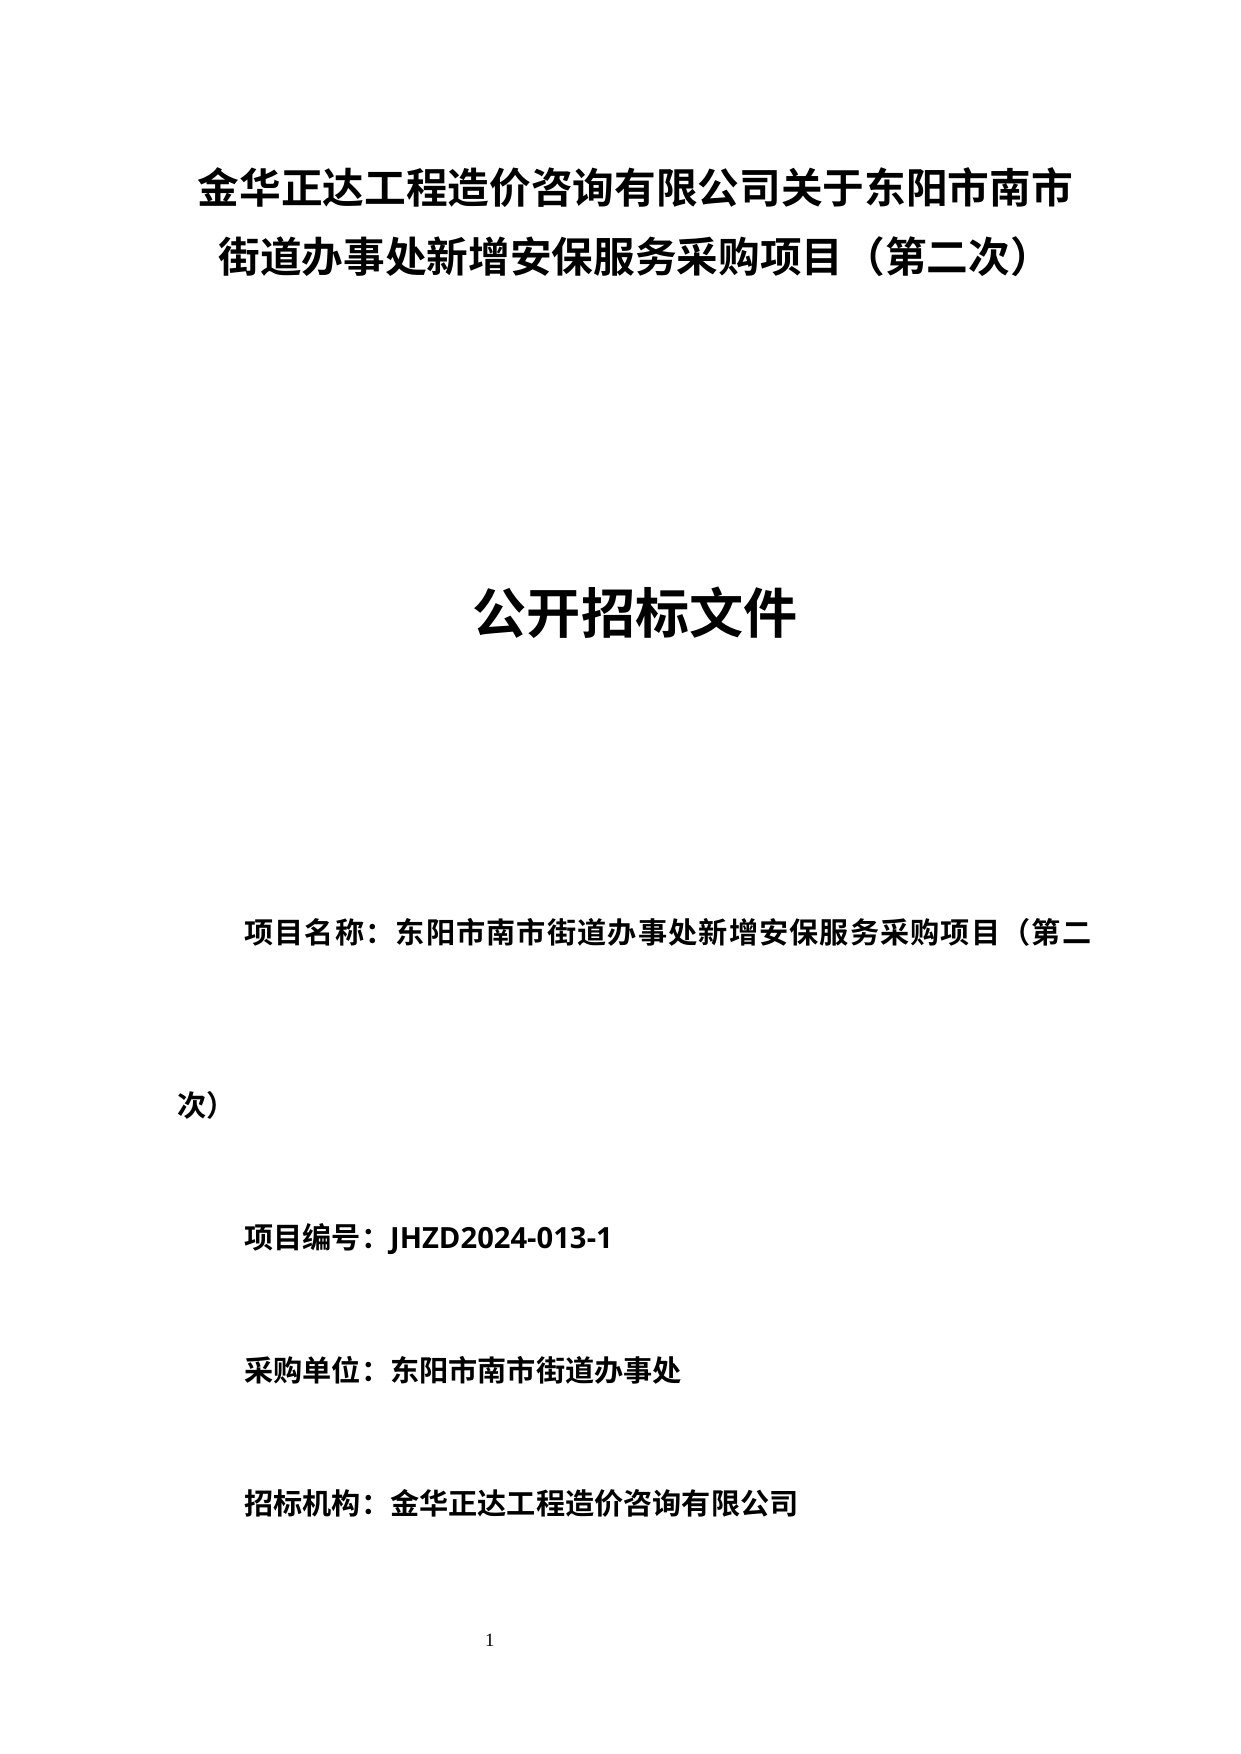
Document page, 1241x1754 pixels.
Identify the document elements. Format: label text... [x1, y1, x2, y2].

text 采购单位：东阳市南市街道办事处 [177, 1334, 1093, 1403]
text 招标机构：金华正达工程造价咨询有限公司 [177, 1467, 1093, 1536]
text 项目编号：JHZD2024-013-1 [177, 1202, 1093, 1271]
text 项目名称：东阳市南市街道办事处新增安保服务采购项目（第二次） [177, 896, 1093, 1138]
text 公开招标文件 [177, 558, 1093, 662]
text 金华正达工程造价咨询有限公司关于东阳市南市街道办事处新增安保服务采购项目（第二次） [177, 151, 1093, 289]
